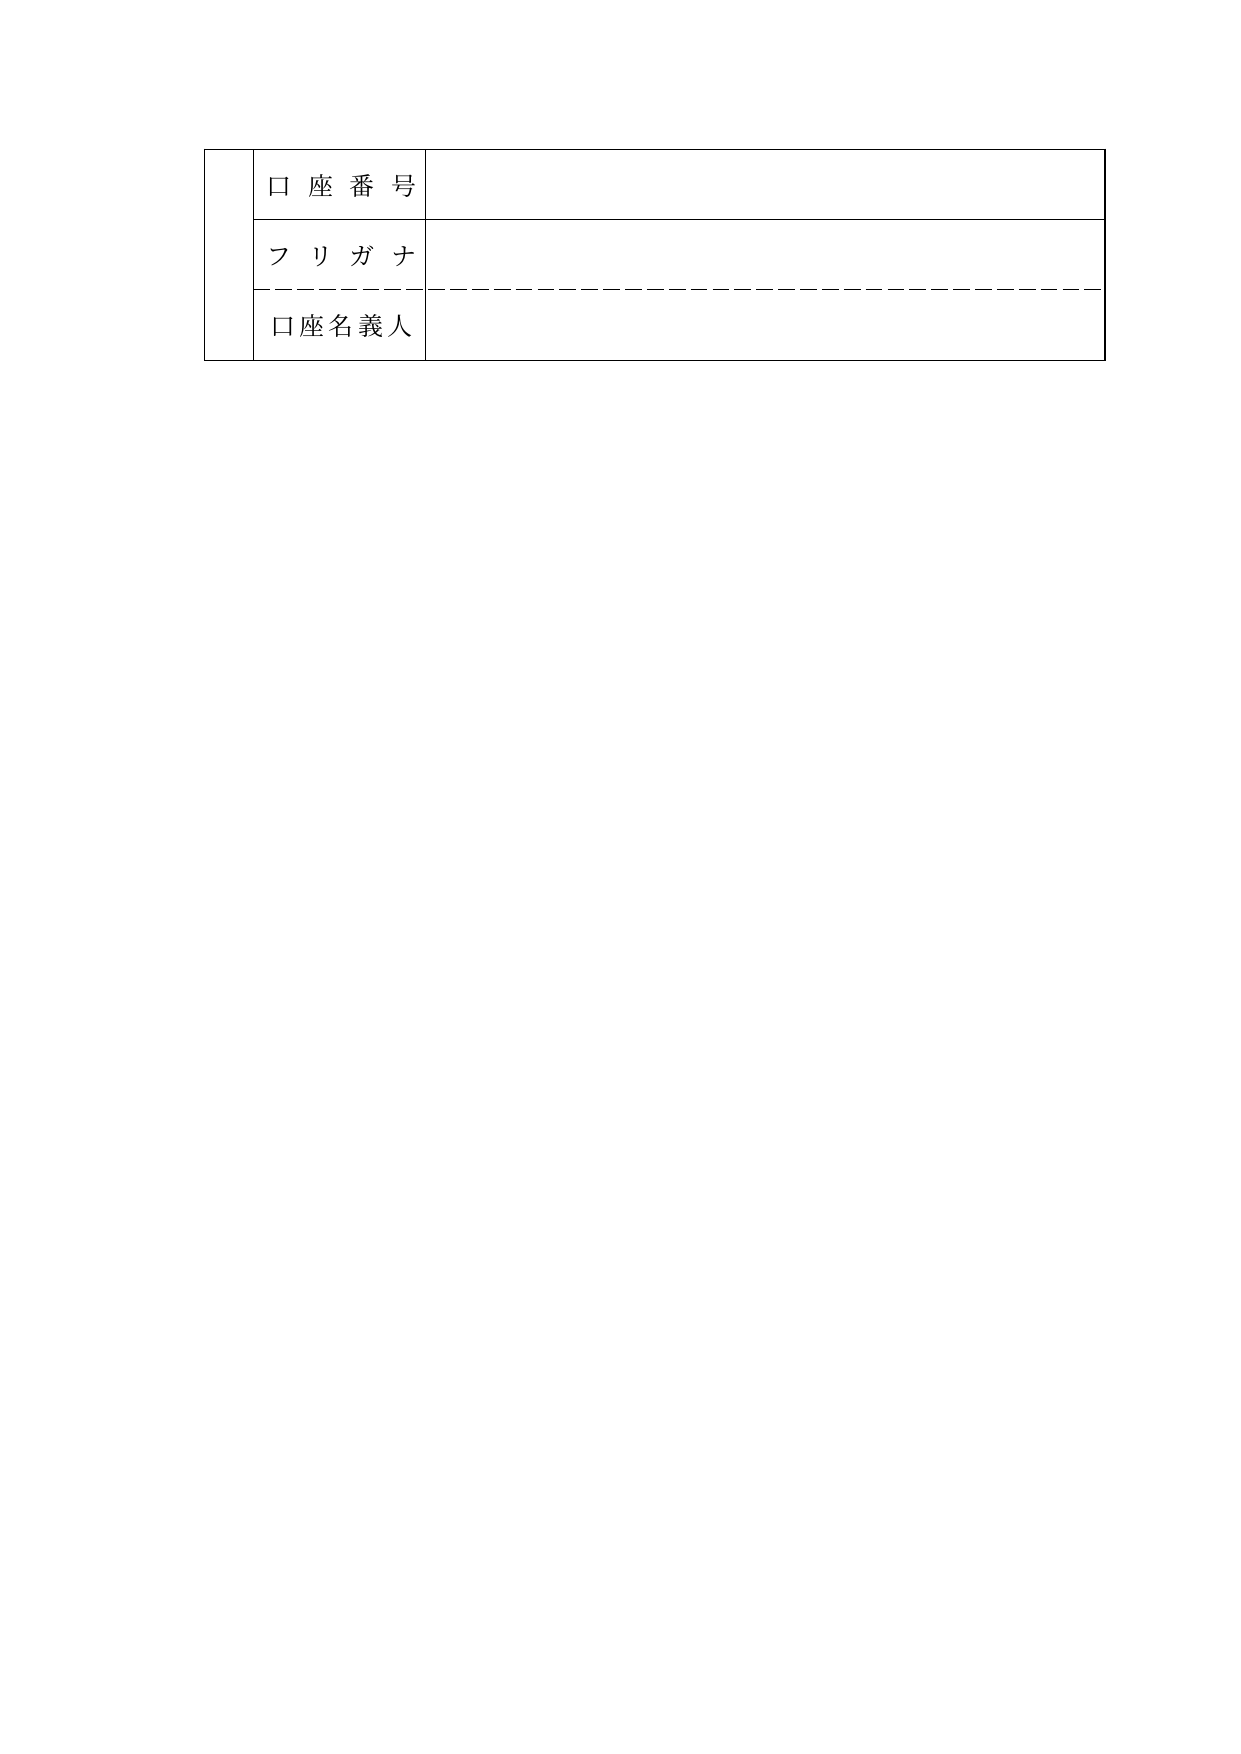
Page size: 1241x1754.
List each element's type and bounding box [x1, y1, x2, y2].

table_header [160, 149, 1123, 396]
